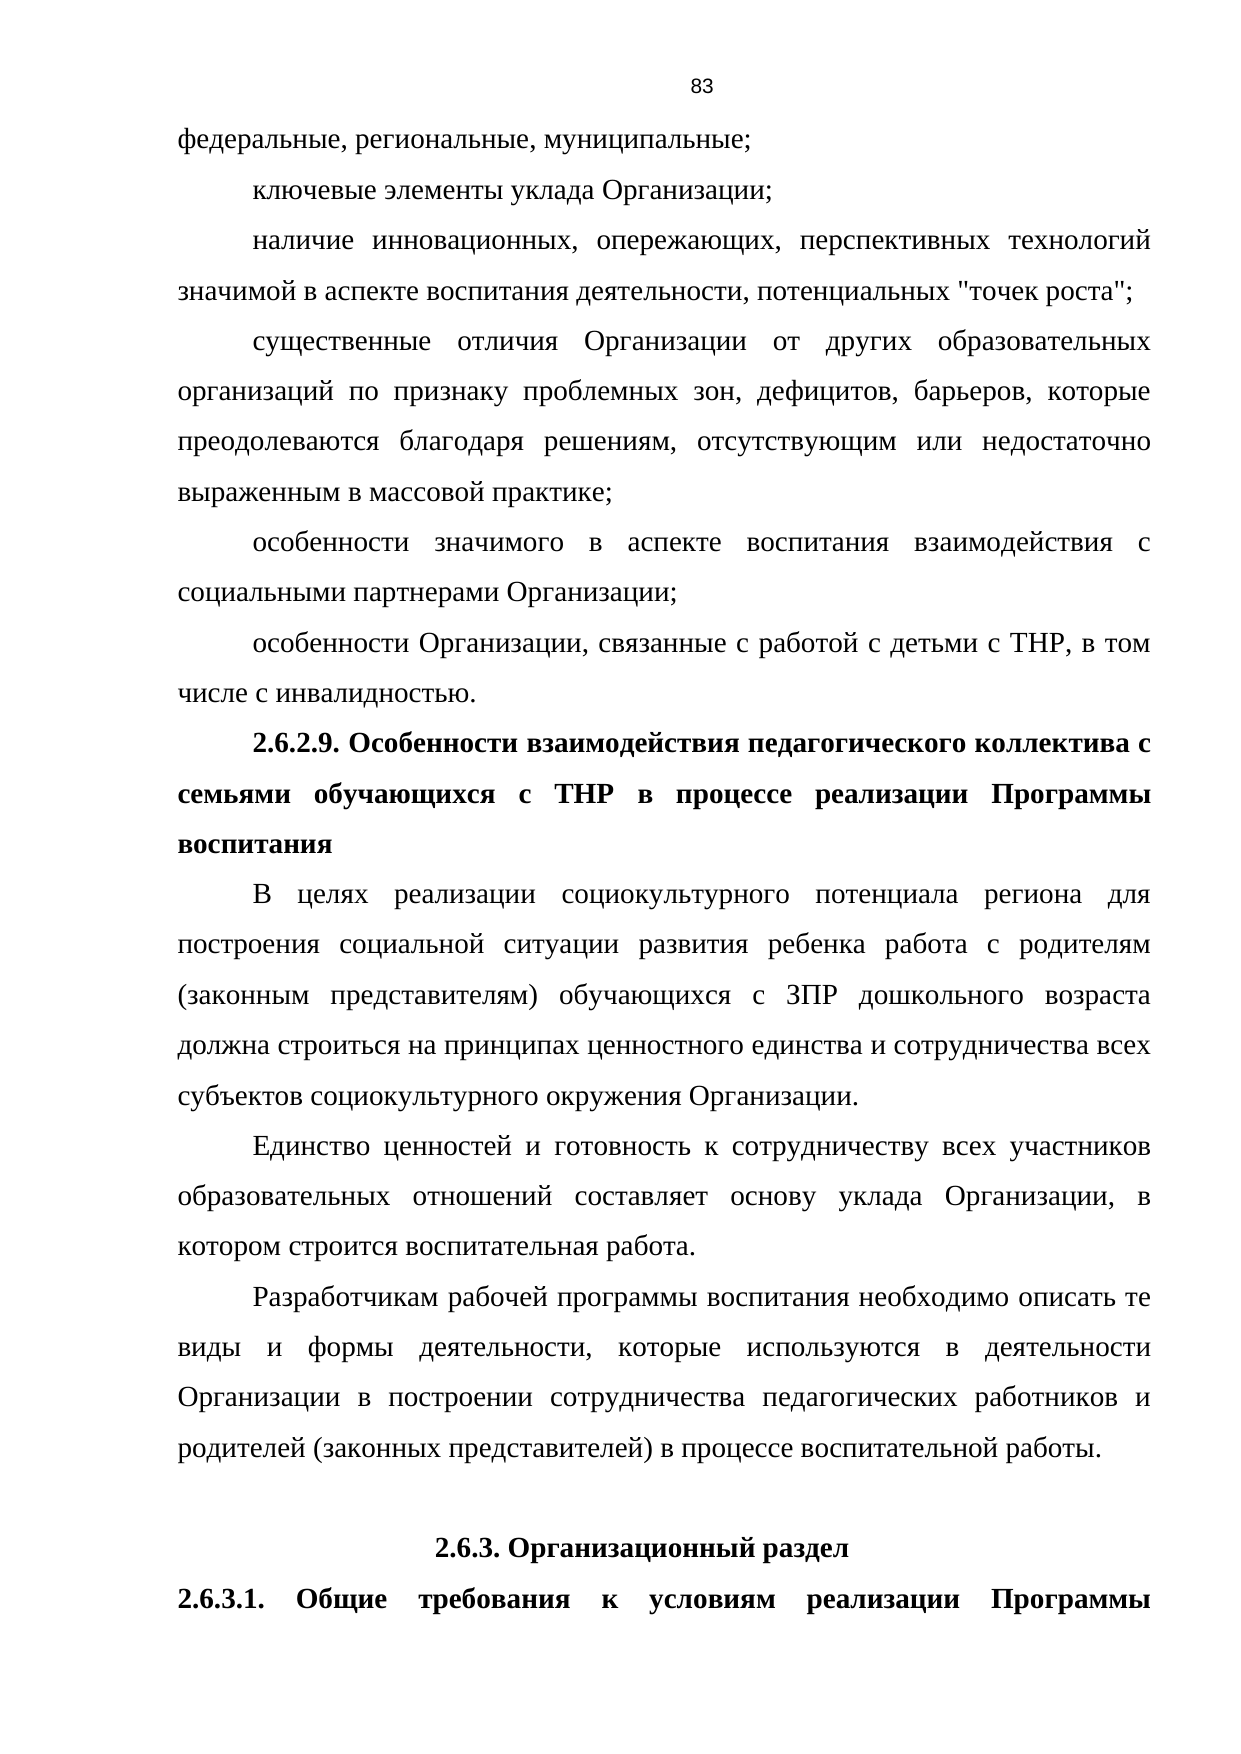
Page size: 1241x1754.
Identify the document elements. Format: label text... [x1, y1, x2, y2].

text ключевые элементы уклада Организации; [177, 172, 1152, 206]
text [177, 122, 1152, 155]
text Разработчикам рабочей программы воспитания необходимо описать те виды и формы деятельности, которые используются в деятельности Организации в построении сотрудничества педагогических работников и родителей (законных представителей) в процессе воспитательной работы. [177, 1279, 1152, 1463]
text существенные отличия Организации от других образовательных организаций по признаку проблемных зон, дефицитов, барьеров, которые преодолеваются благодаря решениям, отсутствующим или недостаточно выраженным в массовой практике; [177, 323, 1152, 507]
text Единство ценностей и готовность к сотрудничеству всех участников образовательных отношений составляет основу уклада Организации, в котором строится воспитательная работа. [177, 1128, 1152, 1262]
text 2.6.2.9. Особенности взаимодействия педагогического коллектива с семьями обучающихся с ТНР в процессе реализации Программы воспитания [177, 725, 1152, 859]
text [177, 1581, 1152, 1614]
text 2.6.3. Организационный раздел [177, 1530, 1152, 1564]
text особенности Организации, связанные с работой с детьми с ТНР, в том числе с инвалидностью. [177, 625, 1152, 709]
text В целях реализации социокультурного потенциала региона для построения социальной ситуации развития ребенка работа с родителям (законным представителям) обучающихся с ЗПР дошкольного возраста должна строиться на принципах ценностного единства и сотрудничества всех субъектов социокультурного окружения Организации. [177, 876, 1152, 1111]
text наличие инновационных, опережающих, перспективных технологий значимой в аспекте воспитания деятельности, потенциальных "точек роста"; [177, 222, 1152, 306]
text особенности значимого в аспекте воспитания взаимодействия с социальными партнерами Организации; [177, 524, 1152, 608]
